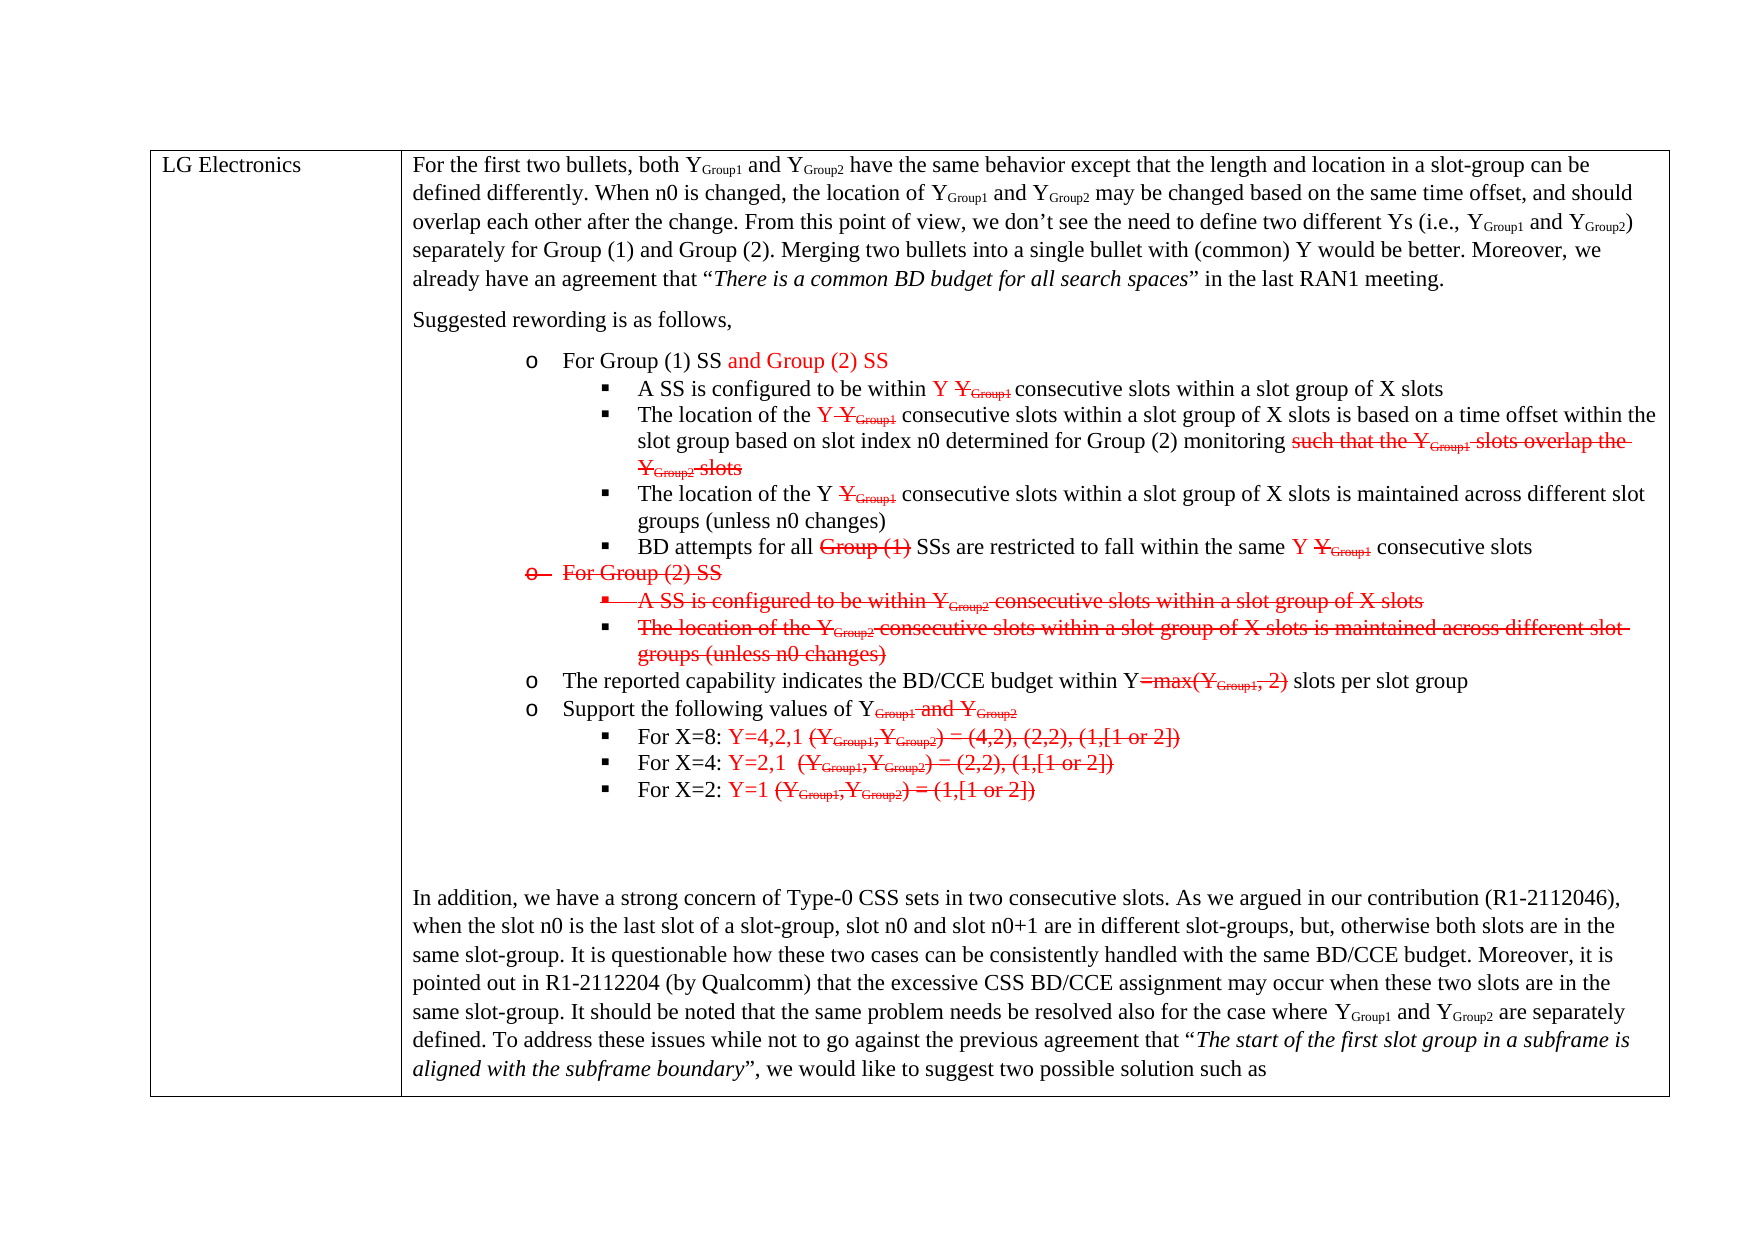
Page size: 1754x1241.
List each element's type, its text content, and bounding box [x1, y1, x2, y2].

table_cell LG Electronics [151, 151, 401, 1096]
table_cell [402, 151, 1669, 1096]
